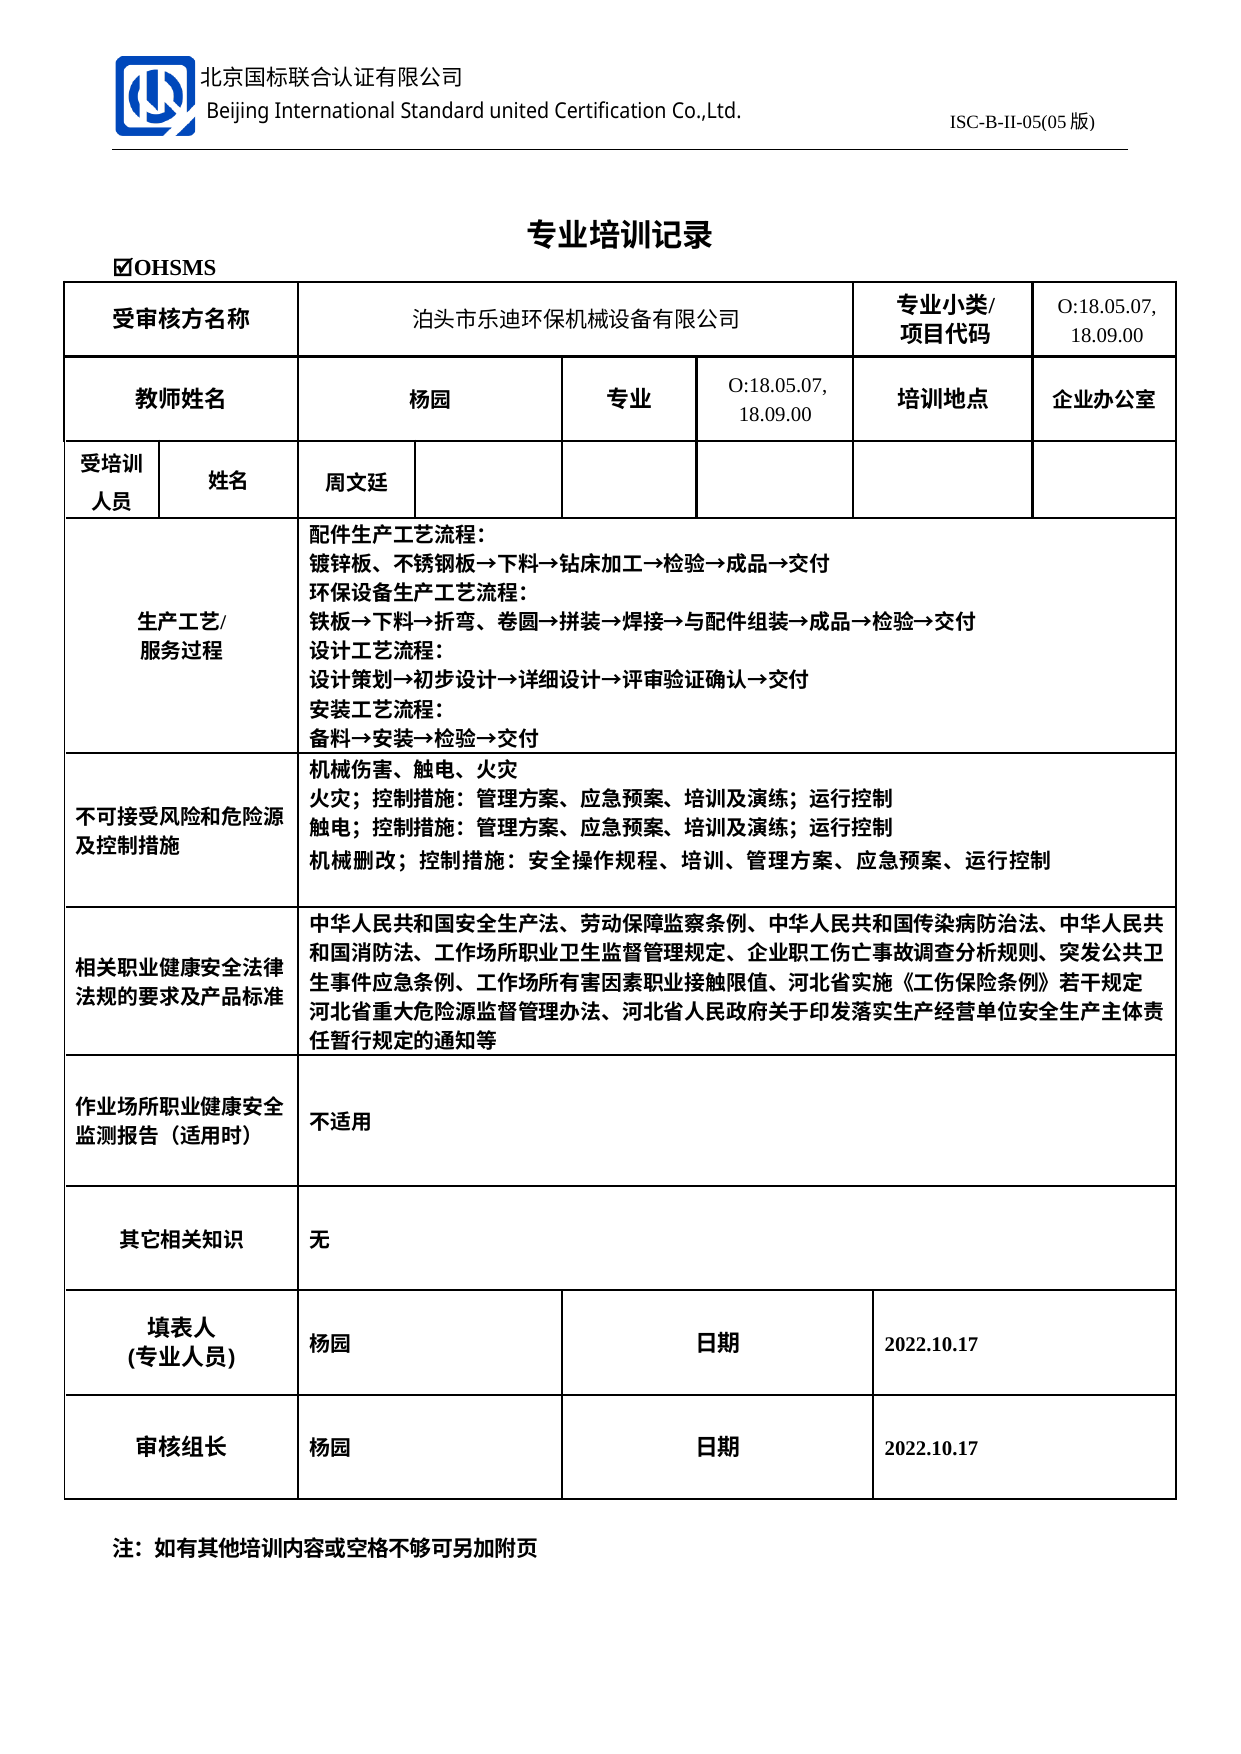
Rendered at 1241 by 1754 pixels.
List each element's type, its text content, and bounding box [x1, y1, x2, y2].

table_cell [698, 442, 852, 517]
text 注：如有其他培训内容或空格不够可另加附页 [112, 1531, 1128, 1563]
table_cell 相关职业健康安全法律法规的要求及产品标准 [65, 907, 297, 1054]
table_cell [1034, 442, 1175, 517]
table_cell 不可接受风险和危险源及控制措施 [65, 753, 297, 906]
table_cell [854, 442, 1031, 517]
table_cell 杨园 [299, 1396, 561, 1498]
table_cell 日期 [563, 1396, 872, 1498]
table_cell 机械伤害、触电、火灾 火灾；控制措施：管理方案、应急预案、培训及演练；运行控制 触电；控制措施：管理方案、应急预案、培训及演练；运行控制 机械删改；控制措施：安全操作规程、培训、管理方案、应急预案、运行控制 [299, 754, 1175, 906]
picture [115, 56, 196, 136]
table_cell [563, 442, 695, 517]
table_cell 企业办公室 [1034, 358, 1175, 439]
table_cell 姓名 [160, 442, 297, 517]
table_cell 其它相关知识 [65, 1186, 297, 1289]
table_cell O:18.05.07, 18.09.00 [698, 358, 852, 439]
table_cell 配件生产工艺流程： 镀锌板、不锈钢板→下料→钻床加工→检验→成品→交付 环保设备生产工艺流程： 铁板→下料→折弯、卷圆→拼装→焊接→与配件组装→成品→检验→交付 设计工艺流程： 设计策划→初步设计→详细设计→评审验证确认→交付 安装工艺流程： 备料→安装→检验→交付 [299, 519, 1175, 752]
table_cell 2022.10.17 [874, 1396, 1175, 1498]
table_cell 杨园 [299, 358, 561, 439]
table_header O:18.05.07, 18.09.00 [1034, 283, 1175, 355]
table_cell 作业场所职业健康安全监测报告（适用时） [65, 1055, 297, 1185]
table_header 泊头市乐迪环保机械设备有限公司 [299, 283, 852, 355]
table_cell 日期 [563, 1291, 872, 1393]
table_cell 专业 [563, 358, 695, 439]
table_cell 受培训人员 [65, 441, 158, 517]
table_cell 周文廷 [299, 442, 414, 517]
table_header 受审核方名称 [65, 283, 297, 355]
text 专业培训记录 [112, 217, 1128, 254]
table_cell 培训地点 [854, 358, 1031, 439]
table_header 专业小类/ 项目代码 [854, 283, 1031, 355]
table_cell 填表人 (专业人员) [65, 1290, 297, 1393]
table_cell 中华人民共和国安全生产法、劳动保障监察条例、中华人民共和国传染病防治法、中华人民共和国消防法、工作场所职业卫生监督管理规定、企业职工伤亡事故调查分析规则、突发公共卫生事件应急条例、工作场所有害因素职业接触限值、河北省实施《工伤保险条例》若干规定 河北省重大危险源监督管理办法、河北省人民政府关于印发落实生产经营单位安全生产主体责任暂行规定的通知等 [299, 908, 1175, 1054]
table_cell 杨园 [299, 1291, 561, 1393]
table_cell 2022.10.17 [874, 1291, 1175, 1393]
table_cell 审核组长 [65, 1395, 297, 1498]
table_cell 生产工艺/ 服务过程 [65, 518, 297, 752]
text OHSMS [112, 254, 1128, 281]
table_cell 不适用 [299, 1056, 1175, 1185]
table_cell 教师姓名 [65, 358, 297, 439]
table_cell [416, 442, 561, 517]
table_cell 无 [299, 1187, 1175, 1289]
